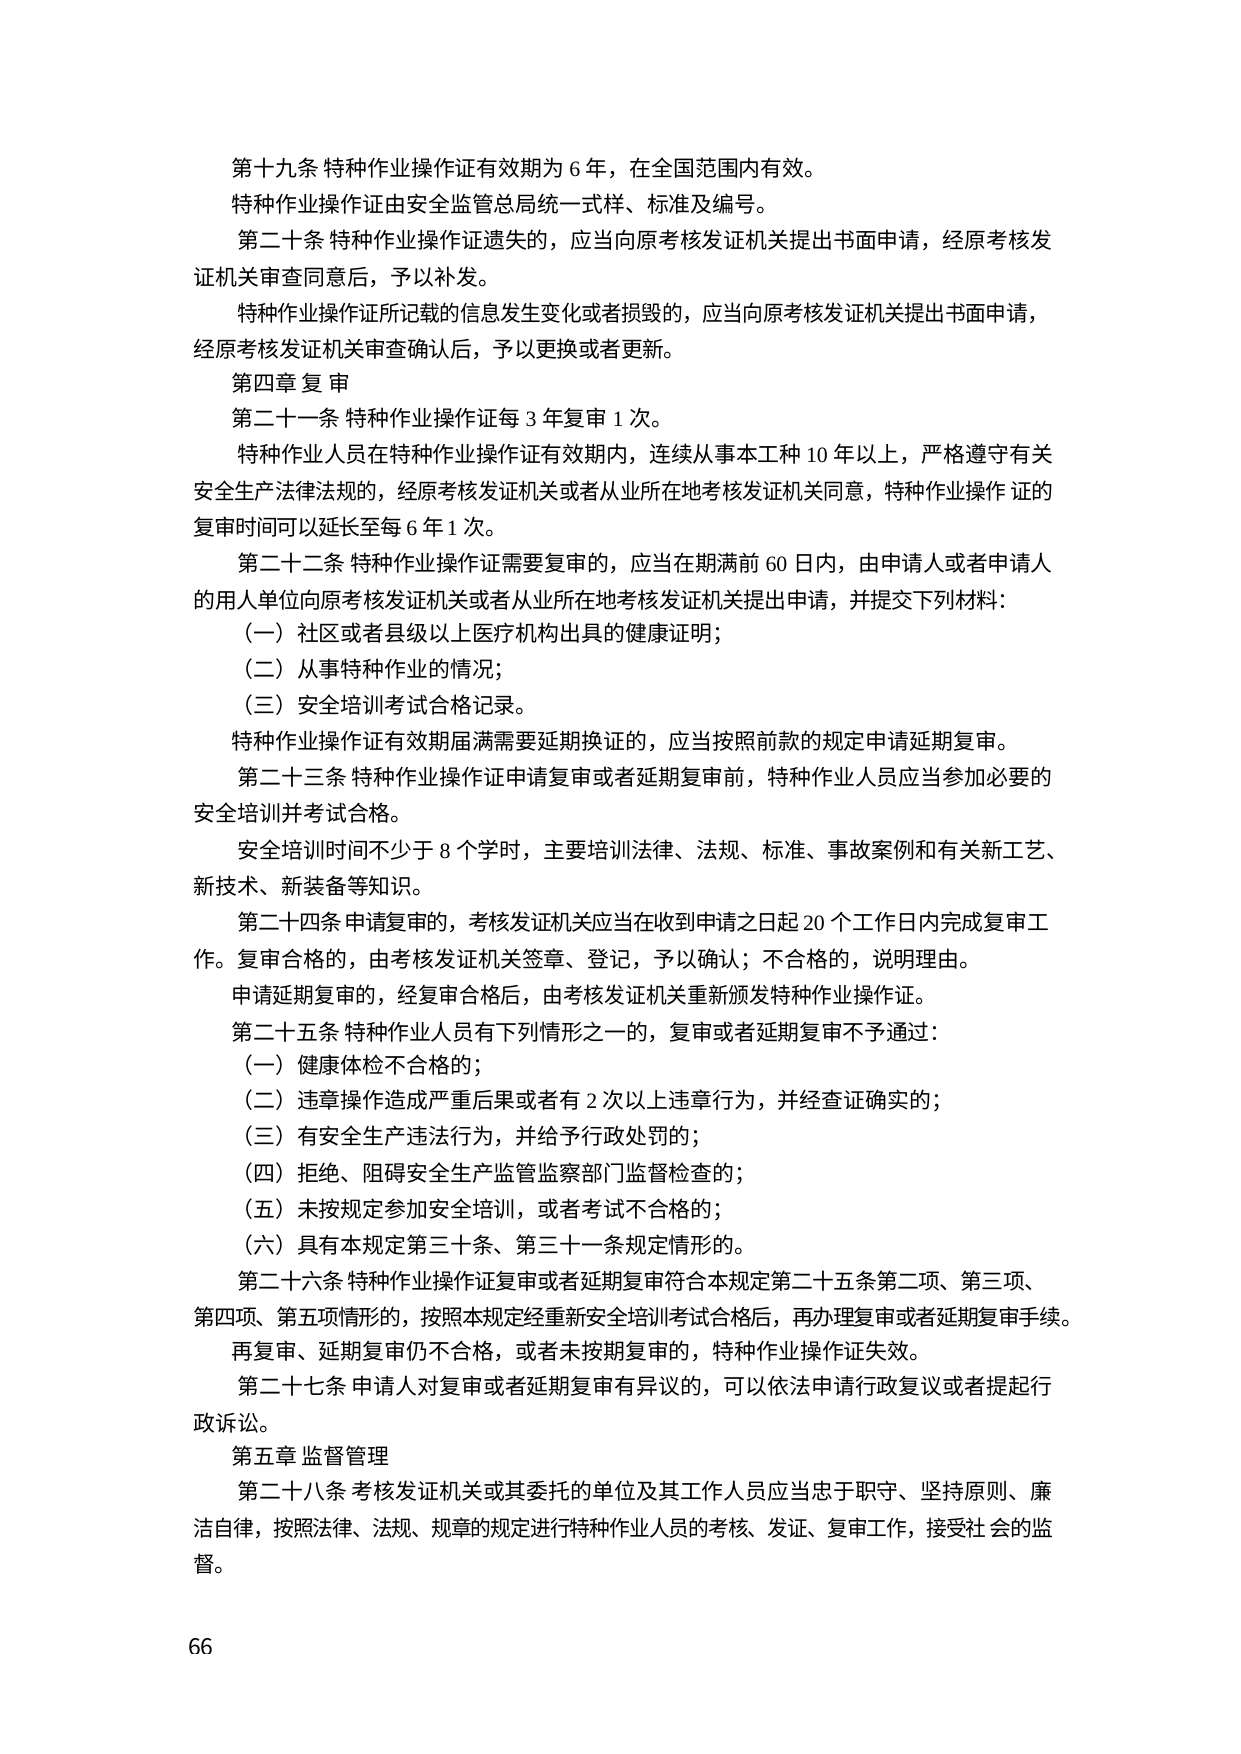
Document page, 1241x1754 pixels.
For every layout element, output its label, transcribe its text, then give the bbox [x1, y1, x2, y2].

text （六）具有本规定第三十条、第三十一条规定情形的。 [231, 1228, 1084, 1259]
text 安全培训时间不少于 8 个学时，主要培训法律、法规、标准、事故案例和有关新工艺、新技术、新装备等知识。 [194, 833, 1069, 901]
text 再复审、延期复审仍不合格，或者未按期复审的，特种作业操作证失效。 [231, 1337, 1084, 1365]
text （四）拒绝、阻碍安全生产监管监察部门监督检查的； [231, 1156, 1084, 1187]
text 第五章 监督管理 [231, 1442, 1084, 1470]
text 第二十一条 特种作业操作证每 3 年复审 1 次。 [231, 401, 1084, 433]
text 第二十条 特种作业操作证遗失的，应当向原考核发证机关提出书面申请，经原考核发证机关审查同意后，予以补发。 [194, 223, 1053, 291]
text （二）从事特种作业的情况； [231, 652, 1084, 683]
text 第二十七条 申请人对复审或者延期复审有异议的，可以依法申请行政复议或者提起行政诉讼。 [194, 1369, 1053, 1437]
text 第二十八条 考核发证机关或其委托的单位及其工作人员应当忠于职守、坚持原则、廉洁自律，按照法律、法规、规章的规定进行特种作业人员的考核、发证、复审工作，接受社会的监督。 [194, 1474, 1053, 1579]
text 特种作业操作证所记载的信息发生变化或者损毁的，应当向原考核发证机关提出书面申请，经原考核发证机关审查确认后，予以更换或者更新。 [194, 296, 1053, 364]
text 第二十六条 特种作业操作证复审或者延期复审符合本规定第二十五条第二项、第三项、第四项、第五项情形的，按照本规定经重新安全培训考试合格后，再办理复审或者延期复审手续。 [194, 1264, 1064, 1332]
text 特种作业人员在特种作业操作证有效期内，连续从事本工种 10 年以上，严格遵守有关安全生产法律法规的，经原考核发证机关或者从业所在地考核发证机关同意，特种作业操作证的复审时间可以延长至每 6 年 1 次。 [194, 437, 1053, 542]
text （五）未按规定参加安全培训，或者考试不合格的； [231, 1192, 1084, 1223]
text 申请延期复审的，经复审合格后，由考核发证机关重新颁发特种作业操作证。 [231, 978, 975, 1010]
text （二）违章操作造成严重后果或者有 2 次以上违章行为，并经查证确实的； [231, 1083, 1084, 1115]
text 第二十四条 申请复审的，考核发证机关应当在收到申请之日起 20 个工作日内完成复审工作。复审合格的，由考核发证机关签章、登记，予以确认；不合格的，说明理由。 [194, 905, 1057, 973]
text （一）健康体检不合格的； [231, 1051, 1084, 1079]
text （三）安全培训考试合格记录。 [231, 688, 1084, 719]
text （一）社区或者县级以上医疗机构出具的健康证明； [231, 619, 1084, 647]
text 特种作业操作证有效期届满需要延期换证的，应当按照前款的规定申请延期复审。 [231, 724, 1084, 756]
text 第二十五条 特种作业人员有下列情形之一的，复审或者延期复审不予通过： [231, 1014, 975, 1046]
text （三）有安全生产违法行为，并给予行政处罚的； [231, 1119, 1084, 1151]
text 第四章 复 审 [231, 369, 1084, 397]
text 第十九条 特种作业操作证有效期为 6 年，在全国范围内有效。特种作业操作证由安全监管总局统一式样、标准及编号。 [231, 151, 840, 219]
text 第二十二条 特种作业操作证需要复审的，应当在期满前 60 日内，由申请人或者申请人的用人单位向原考核发证机关或者从业所在地考核发证机关提出申请，并提交下列材料： [194, 546, 1053, 614]
text 第二十三条 特种作业操作证申请复审或者延期复审前，特种作业人员应当参加必要的安全培训并考试合格。 [194, 760, 1053, 828]
